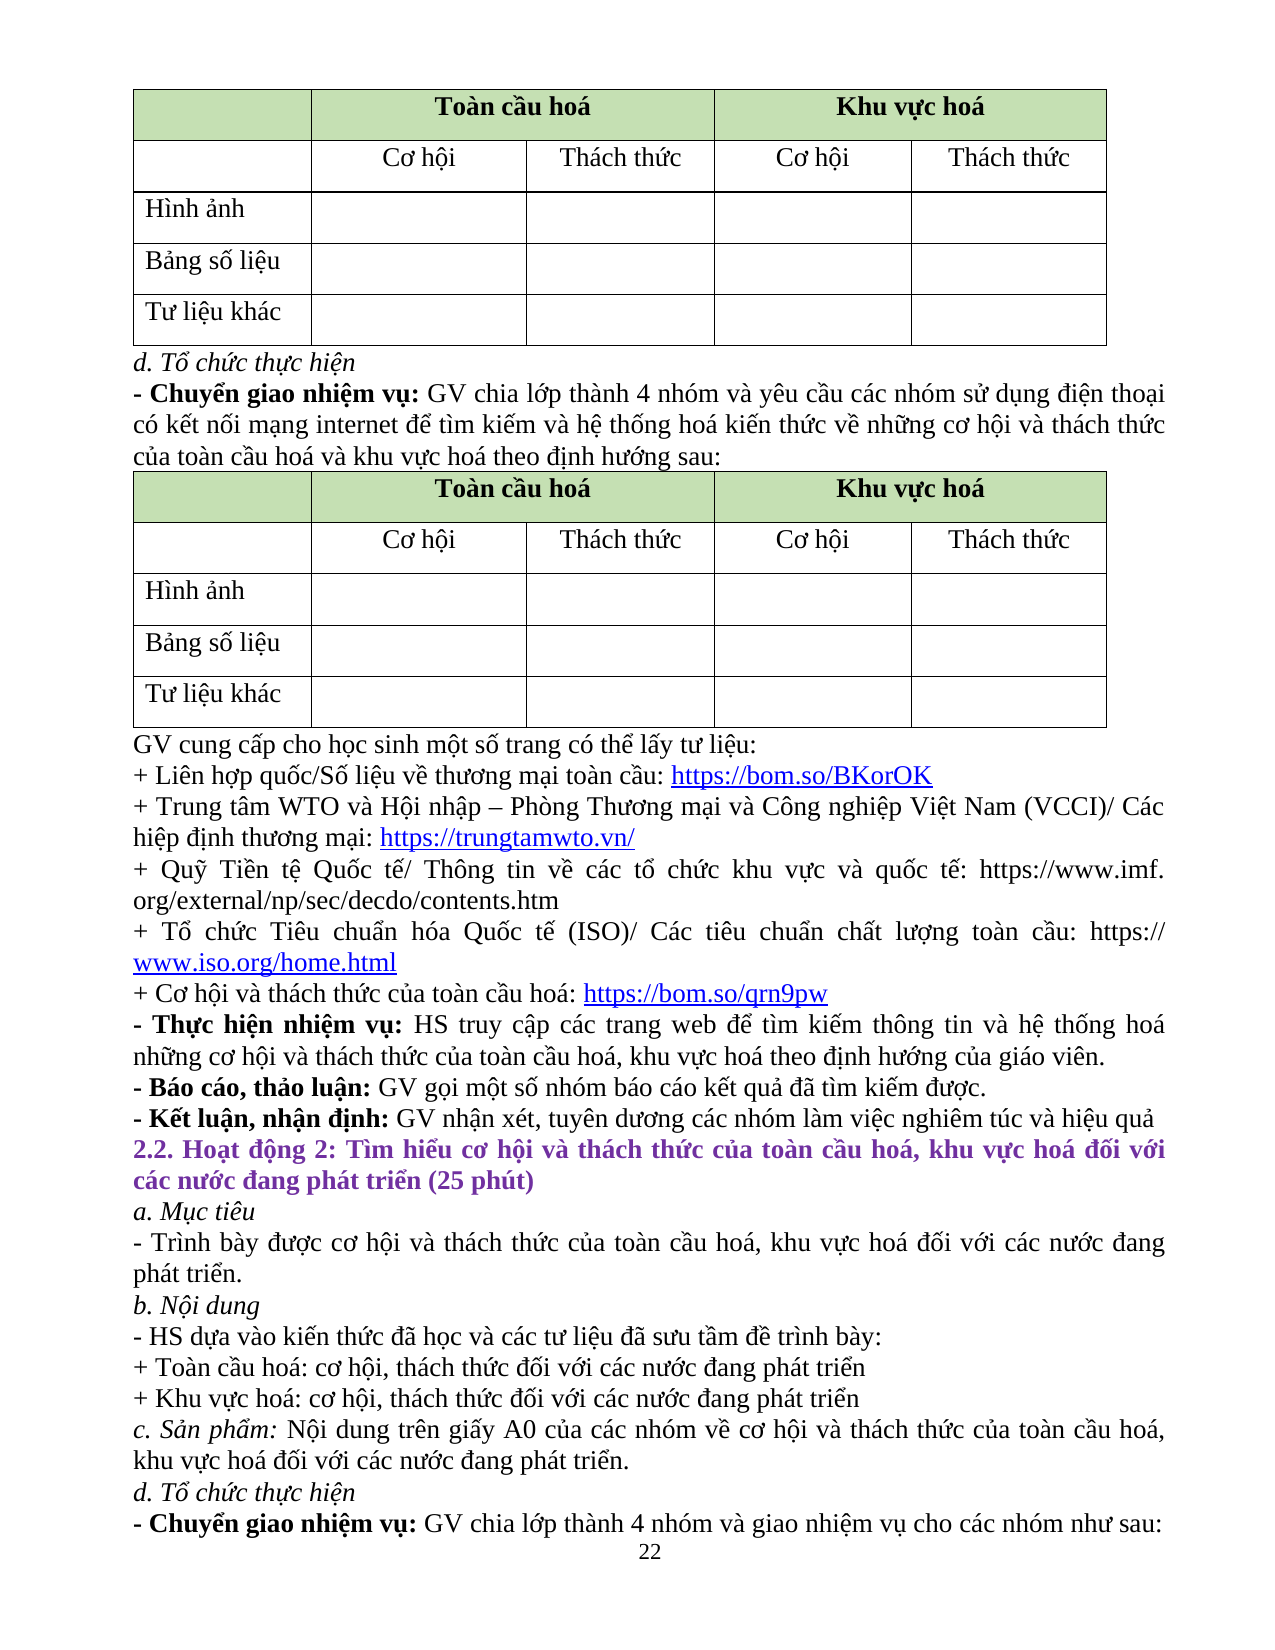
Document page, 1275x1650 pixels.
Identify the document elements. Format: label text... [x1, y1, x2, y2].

text + Khu vực hoá: cơ hội, thách thức đối với các nước đang phát triển [133, 1382, 1167, 1413]
text - Chuyển giao nhiệm vụ: GV chia lớp thành 4 nhóm và giao nhiệm vụ cho các nhóm như sau: [133, 1507, 1167, 1538]
table_header [134, 472, 311, 522]
table_cell [912, 626, 1106, 676]
table_cell [912, 193, 1106, 243]
table_cell [715, 574, 911, 624]
table_header [134, 90, 311, 140]
table_cell Thách thức [527, 141, 714, 191]
text + Liên hợp quốc/Số liệu về thương mại toàn cầu: https://bom.so/BKorOK [133, 759, 1167, 790]
table_cell [312, 244, 526, 294]
table_cell Cơ hội [715, 141, 911, 191]
table_cell [312, 677, 526, 727]
table_cell [912, 574, 1106, 624]
table_cell Hình ảnh [134, 574, 311, 624]
table_cell Thách thức [912, 523, 1106, 573]
text d. Tổ chức thực hiện [133, 346, 1167, 377]
table_header Toàn cầu hoá [312, 90, 714, 140]
table_cell [912, 244, 1106, 294]
text + Quỹ Tiền tệ Quốc tế/ Thông tin về các tổ chức khu vực và quốc tế: https://www.imf. org/external/np/sec/decdo/contents.htm [133, 853, 1167, 915]
text d. Tổ chức thực hiện [133, 1476, 1167, 1507]
text + Trung tâm WTO và Hội nhập – Phòng Thương mại và Công nghiệp Việt Nam (VCCI)/ Các hiệp định thương mại: https://trungtamwto.vn/ [133, 790, 1167, 853]
table_cell Cơ hội [715, 523, 911, 573]
table_header Khu vực hoá [715, 90, 1106, 140]
text - Trình bày được cơ hội và thách thức của toàn cầu hoá, khu vực hoá đối với các nước đang phát triển. [133, 1226, 1167, 1289]
table_cell Hình ảnh [134, 193, 311, 243]
table_cell [312, 193, 526, 243]
text + Cơ hội và thách thức của toàn cầu hoá: https://bom.so/qrn9pw [133, 977, 1167, 1008]
table_cell [715, 677, 911, 727]
table_cell [912, 677, 1106, 727]
text - Báo cáo, thảo luận: GV gọi một số nhóm báo cáo kết quả đã tìm kiếm được. [133, 1071, 1167, 1102]
text 2.2. Hoạt động 2: Tìm hiểu cơ hội và thách thức của toàn cầu hoá, khu vực hoá đối với các nước đang phát triển (25 phút) [133, 1133, 1167, 1195]
table_cell [312, 574, 526, 624]
table_header Toàn cầu hoá [312, 472, 714, 522]
text + Tổ chức Tiêu chuẩn hóa Quốc tế (ISO)/ Các tiêu chuẩn chất lượng toàn cầu: https:// www.iso.org/home.html [133, 915, 1167, 977]
table_cell [134, 523, 311, 573]
table_cell [715, 193, 911, 243]
table_cell [527, 677, 714, 727]
table_cell [312, 626, 526, 676]
table_cell [715, 244, 911, 294]
table_cell [912, 295, 1106, 345]
table_cell [134, 141, 311, 191]
text + Toàn cầu hoá: cơ hội, thách thức đối với các nước đang phát triển [133, 1351, 1167, 1382]
table_cell [527, 244, 714, 294]
table_cell [715, 626, 911, 676]
table_cell Thách thức [527, 523, 714, 573]
table_cell [527, 193, 714, 243]
table_cell Tư liệu khác [134, 677, 311, 727]
text - Chuyển giao nhiệm vụ: GV chia lớp thành 4 nhóm và yêu cầu các nhóm sử dụng điện thoại có kết nối mạng internet để tìm kiếm và hệ thống hoá kiến thức về những cơ hội và thách thức của toàn cầu hoá và khu vực hoá theo định hướng sau: [133, 377, 1167, 471]
table_header Khu vực hoá [715, 472, 1106, 522]
table_cell Cơ hội [312, 141, 526, 191]
table_cell [527, 295, 714, 345]
table_cell Bảng số liệu [134, 626, 311, 676]
table_cell [527, 626, 714, 676]
text c. Sản phẩm: Nội dung trên giấy A0 của các nhóm về cơ hội và thách thức của toàn cầu hoá, khu vực hoá đối với các nước đang phát triển. [133, 1413, 1167, 1476]
text GV cung cấp cho học sinh một số trang có thể lấy tư liệu: [133, 728, 1167, 759]
table_cell Tư liệu khác [134, 295, 311, 345]
table_cell Cơ hội [312, 523, 526, 573]
text - HS dựa vào kiến thức đã học và các tư liệu đã sưu tầm đề trình bày: [133, 1320, 1167, 1351]
text b. Nội dung [133, 1289, 1167, 1320]
table_cell Thách thức [912, 141, 1106, 191]
text - Thực hiện nhiệm vụ: HS truy cập các trang web để tìm kiếm thông tin và hệ thống hoá những cơ hội và thách thức của toàn cầu hoá, khu vực hoá theo định hướng của giáo viên. [133, 1008, 1167, 1071]
table_cell Bảng số liệu [134, 244, 311, 294]
table_cell [527, 574, 714, 624]
table_cell [312, 295, 526, 345]
text - Kết luận, nhận định: GV nhận xét, tuyên dương các nhóm làm việc nghiêm túc và hiệu quả [133, 1102, 1167, 1133]
text a. Mục tiêu [133, 1195, 1167, 1226]
table_cell [715, 295, 911, 345]
